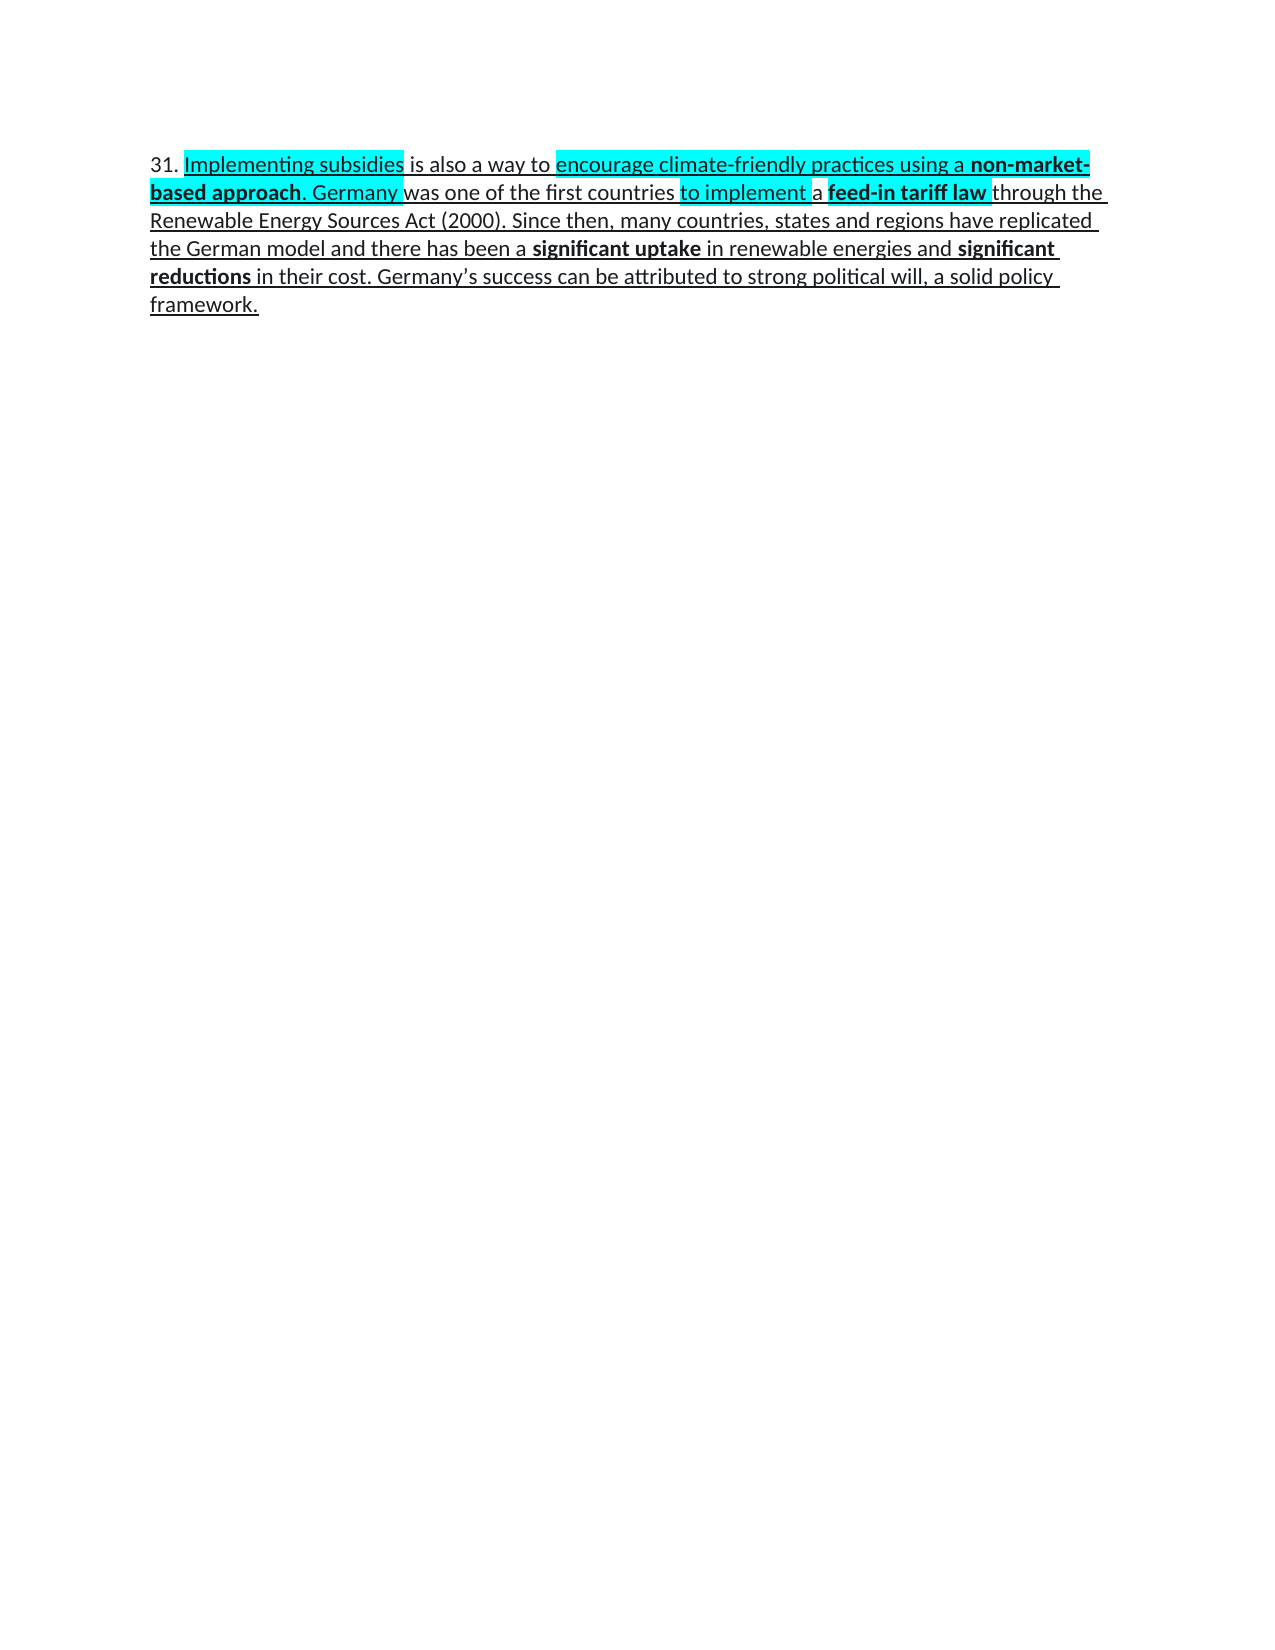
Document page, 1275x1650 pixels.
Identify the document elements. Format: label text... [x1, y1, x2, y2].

text 31. Implementing subsidies is also a way to encourage climate-friendly practices using a non-market-based approach. Germany was one of the first countries to implement a feed-in tariff law through the Renewable Energy Sources Act (2000). Since then, many countries, states and regions have replicated the German model and there has been a significant uptake in renewable energies and significant reductions in their cost. Germany’s success can be attributed to strong political will, a solid policy framework. [150, 150, 1125, 318]
